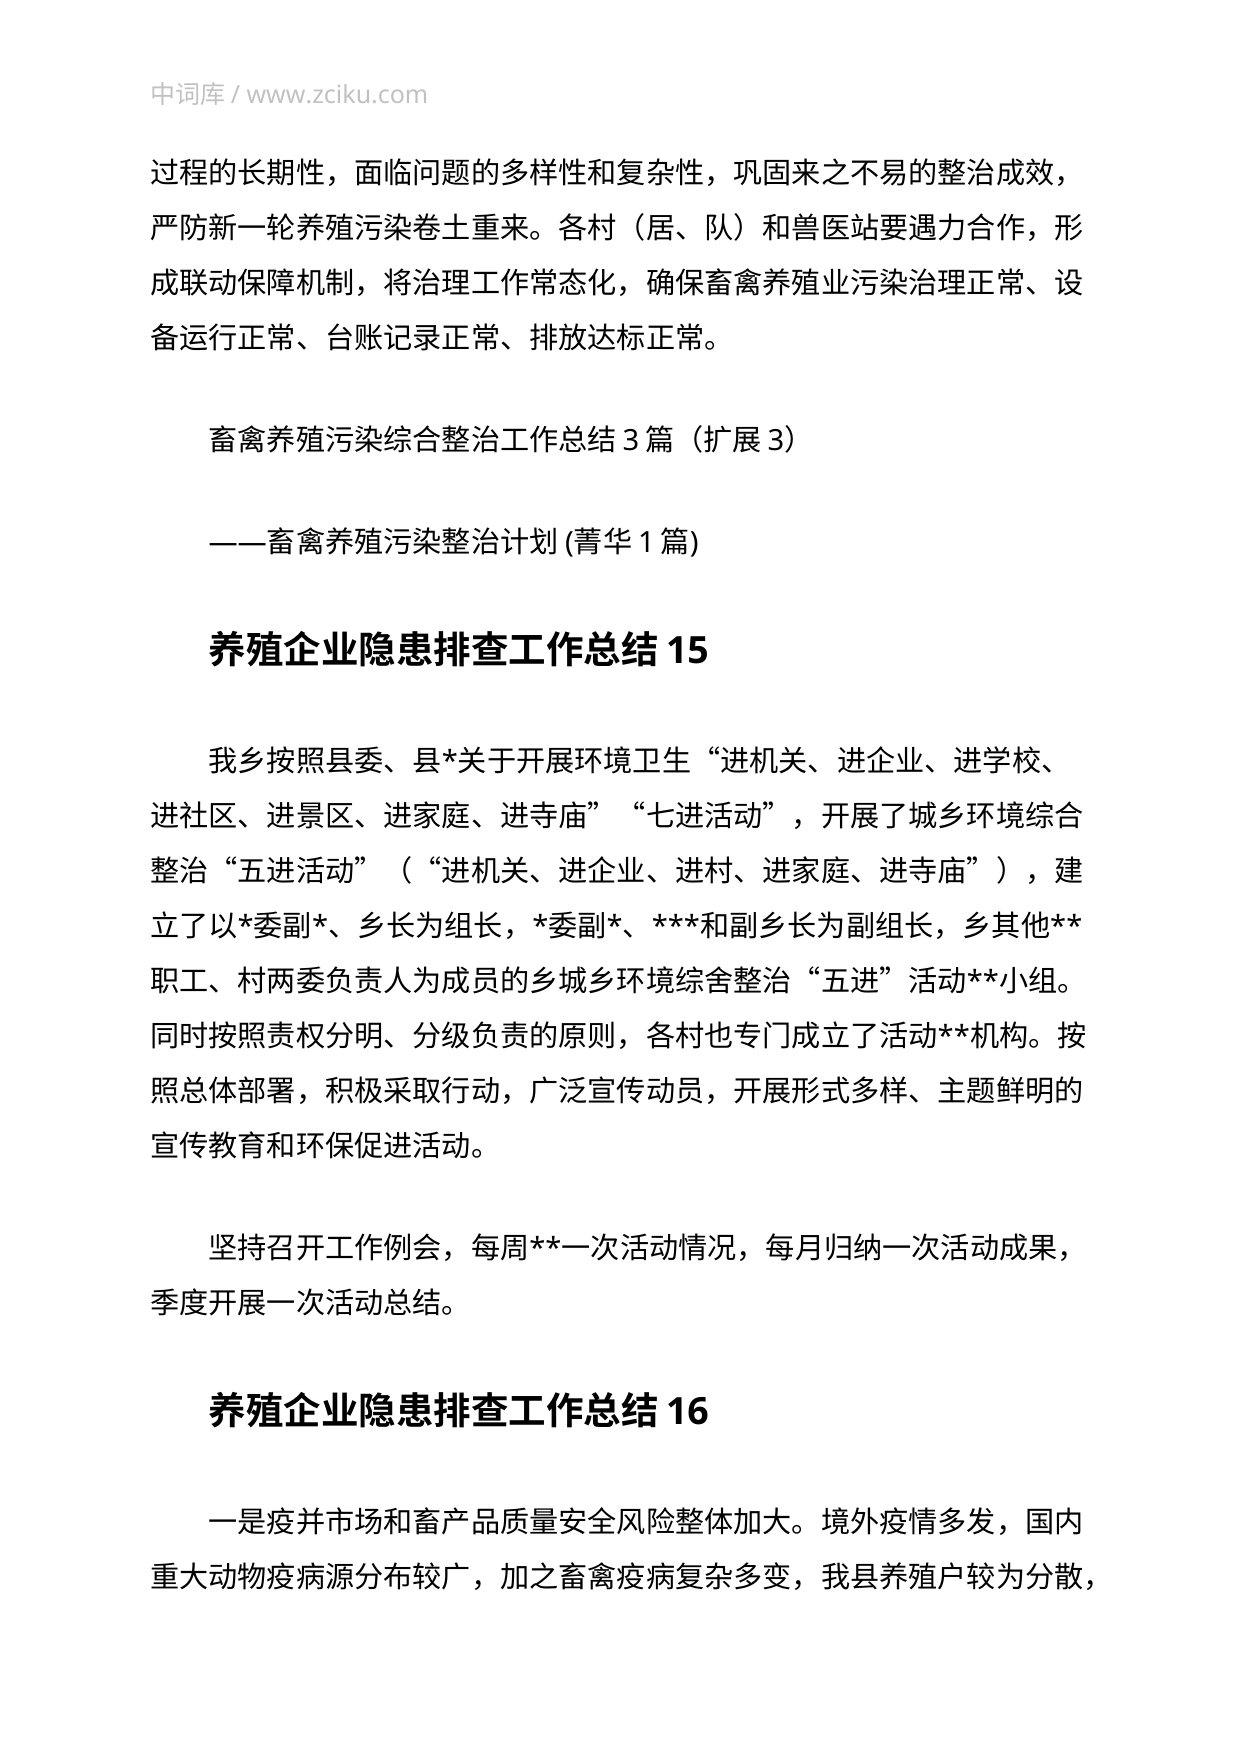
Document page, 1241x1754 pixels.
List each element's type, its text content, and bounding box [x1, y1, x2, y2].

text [150, 1499, 1090, 1596]
text 坚持召开工作例会，每周**一次活动情况，每月归纳一次活动成果，季度开展一次活动总结。 [150, 1224, 1090, 1322]
text 我乡按照县委、县*关于开展环境卫生“进机关、进企业、进学校、进社区、进景区、进家庭、进寺庙”“七进活动”，开展了城乡环境综合整治“五进活动”（“进机关、进企业、进村、进家庭、进寺庙”），建立了以*委副*、乡长为组长，*委副*、***和副乡长为副组长，乡其他**职工、村两委负责人为成员的乡城乡环境综舍整治“五进”活动**小组。同时按照责权分明、分级负责的原则，各村也专门成立了活动**机构。按照总体部署，积极采取行动，广泛宣传动员，开展形式多样、主题鲜明的宣传教育和环保促进活动。 [150, 738, 1090, 1165]
text ——畜禽养殖污染整治计划 (菁华1篇) [150, 518, 1090, 561]
text 养殖企业隐患排查工作总结15 [150, 620, 1090, 675]
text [150, 150, 1090, 357]
text 养殖企业隐患排查工作总结16 [150, 1381, 1090, 1436]
text 畜禽养殖污染综合整治工作总结3篇（扩展3） [150, 416, 1090, 459]
